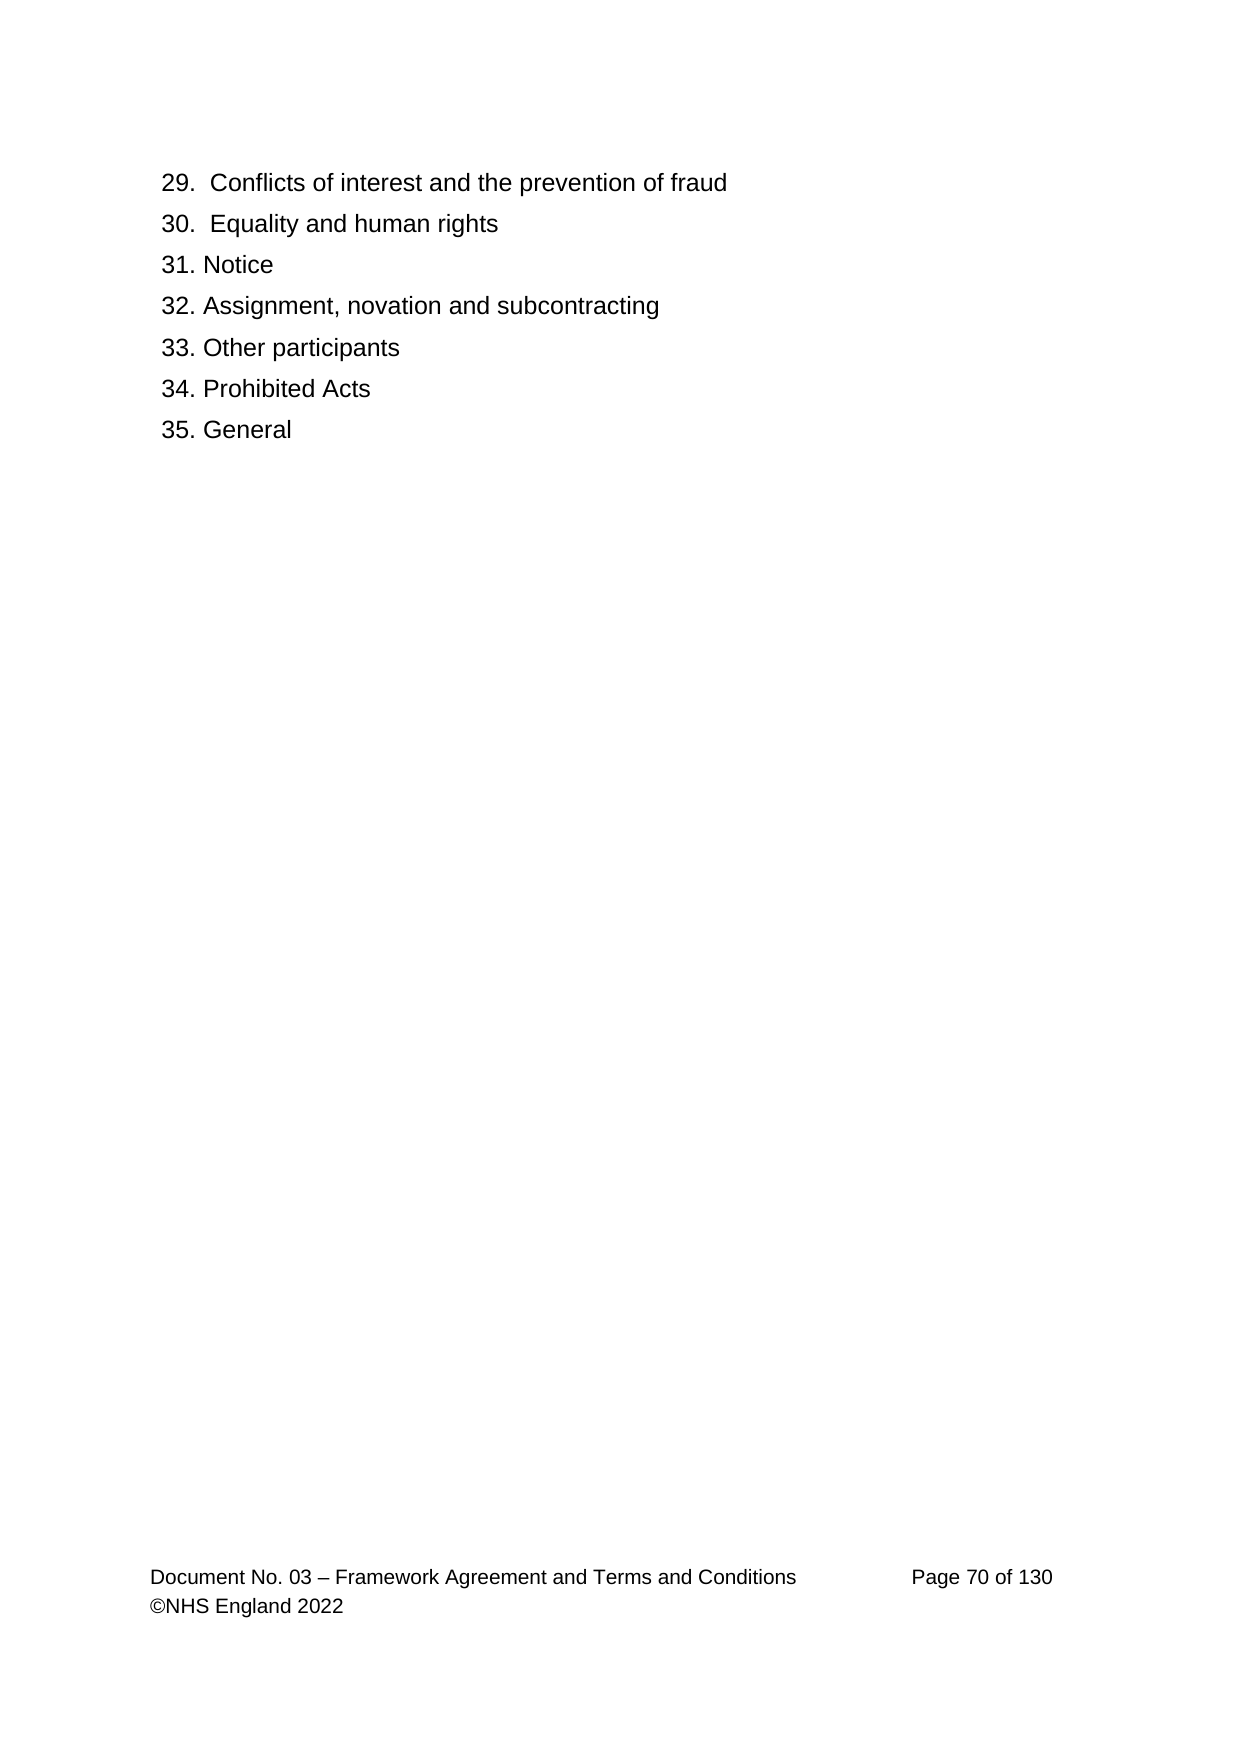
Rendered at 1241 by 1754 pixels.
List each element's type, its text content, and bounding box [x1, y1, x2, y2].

table_cell 35. General [150, 409, 949, 450]
table_cell 33. Other participants 34. Prohibited Acts [150, 326, 949, 409]
table_cell 30. Equality and human rights [150, 203, 949, 244]
table_cell 29. Conflicts of interest and the prevention of fraud [150, 161, 949, 202]
table_cell 31. Notice [150, 244, 949, 285]
table_cell 32. Assignment, novation and subcontracting [150, 285, 949, 326]
